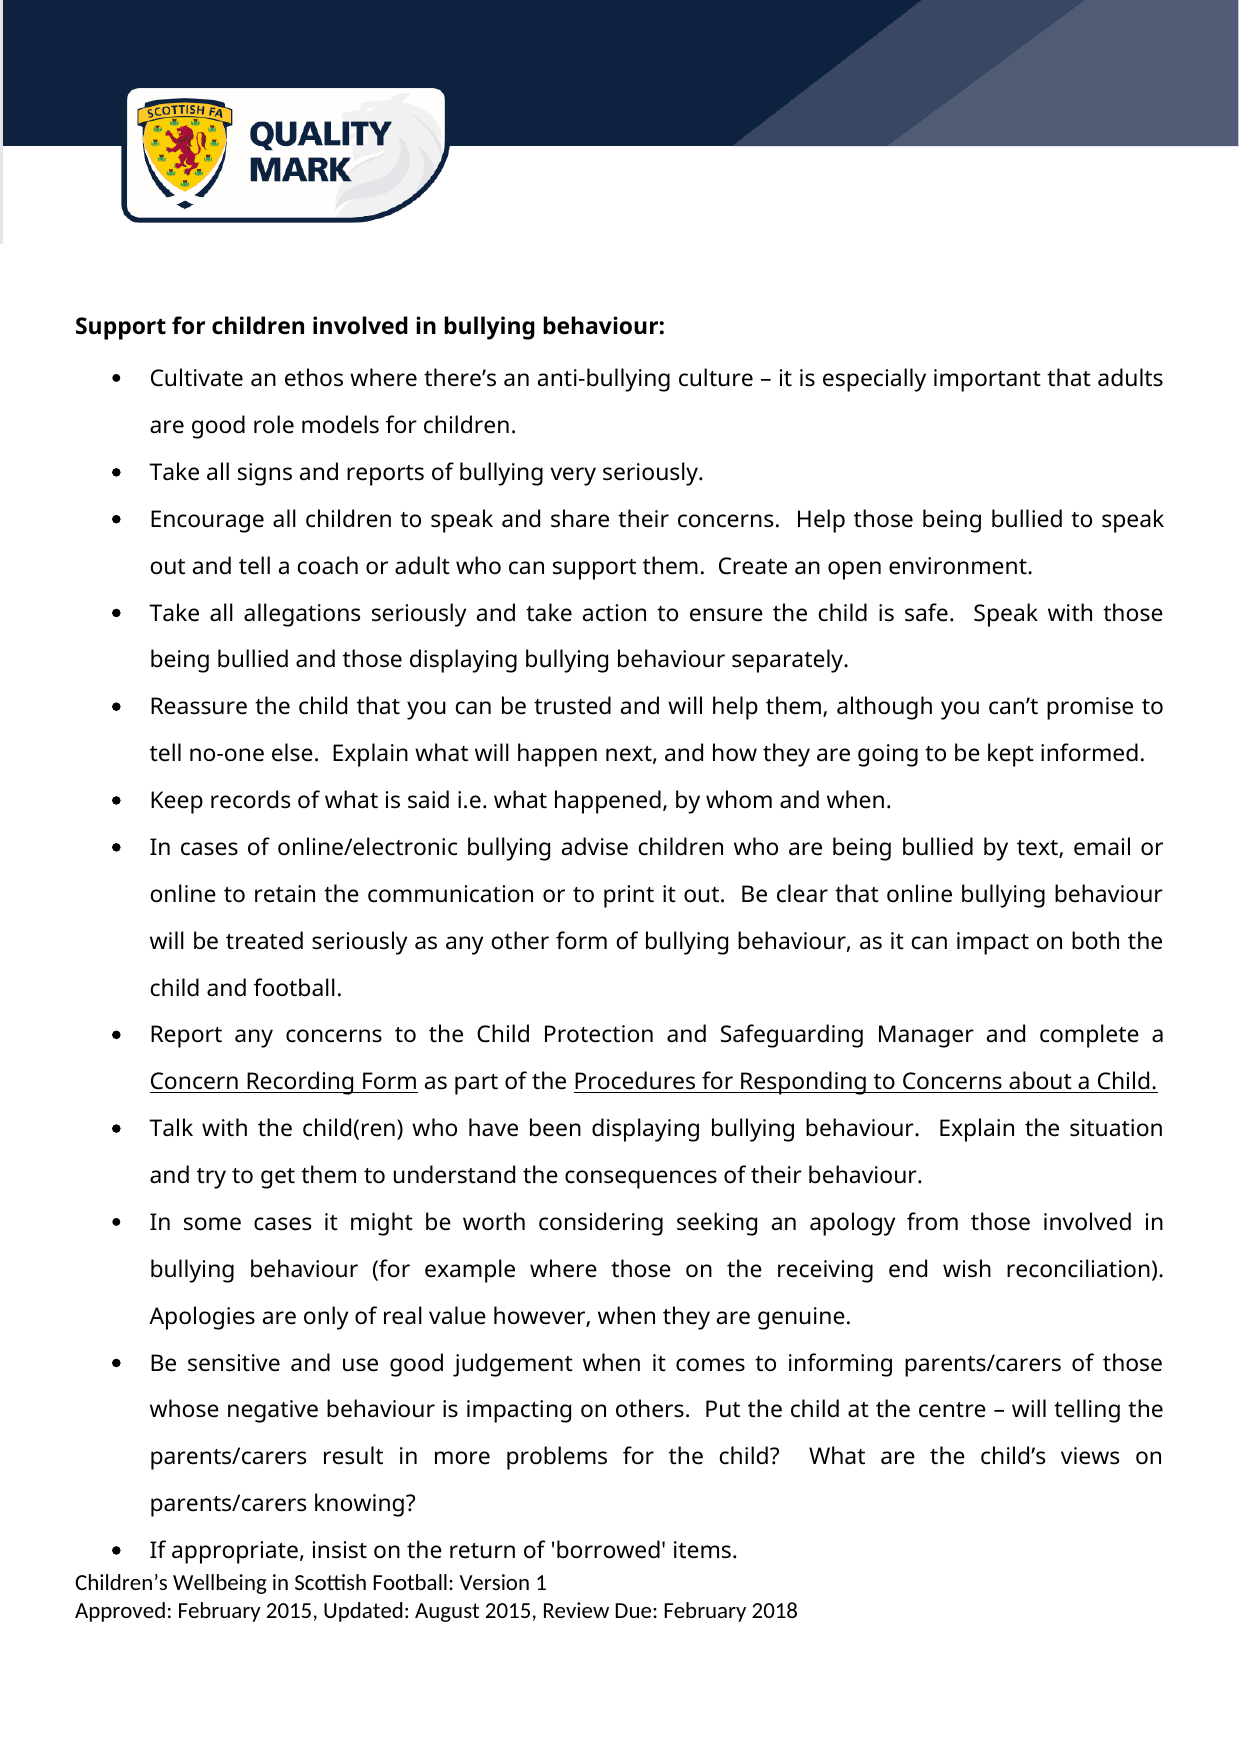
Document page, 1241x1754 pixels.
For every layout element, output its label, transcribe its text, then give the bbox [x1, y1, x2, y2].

picture [0, 0, 1239, 244]
list Take all signs and reports of bullying very seriously. [112, 456, 1165, 487]
list Reassure the child that you can be trusted and will help them, although you can’t promise to tell no-one else. Explain what will happen next, and how they are going to be kept informed. [112, 690, 1165, 768]
list Cultivate an ethos where there’s an anti-bullying culture – it is especially important that adults are good role models for children. [112, 362, 1165, 440]
list Be sensitive and use good judgement when it comes to informing parents/carers of those whose negative behaviour is impacting on others. Put the child at the centre – will telling the parents/carers result in more problems for the child? What are the child’s views on parents/carers knowing? [112, 1347, 1165, 1518]
list In some cases it might be worth considering seeking an apology from those involved in bullying behaviour (for example where those on the receiving end wish reconciliation). Apologies are only of real value however, when they are genuine. [112, 1206, 1165, 1331]
list Talk with the child(ren) who have been displaying bullying behaviour. Explain the situation and try to get them to understand the consequences of their behaviour. [112, 1112, 1165, 1190]
list Report any concerns to the Child Protection and Safeguarding Manager and complete a Concern Recording Form as part of the Procedures for Responding to Concerns about a Child. [112, 1018, 1165, 1097]
list Encourage all children to speak and share their concerns. Help those being bullied to speak out and tell a coach or adult who can support them. Create an open environment. [112, 503, 1165, 581]
list If appropriate, insist on the return of 'borrowed' items. [112, 1534, 1165, 1565]
list Take all allegations seriously and take action to ensure the child is safe. Speak with those being bullied and those displaying bullying behaviour separately. [112, 597, 1165, 675]
text Support for children involved in bullying behaviour: [75, 310, 1165, 341]
list Keep records of what is said i.e. what happened, by whom and when. [112, 784, 1165, 815]
list In cases of online/electronic bullying advise children who are being bullied by text, email or online to retain the communication or to print it out. Be clear that online bullying behaviour will be treated seriously as any other form of bullying behaviour, as it can impact on both the child and football. [112, 831, 1165, 1003]
